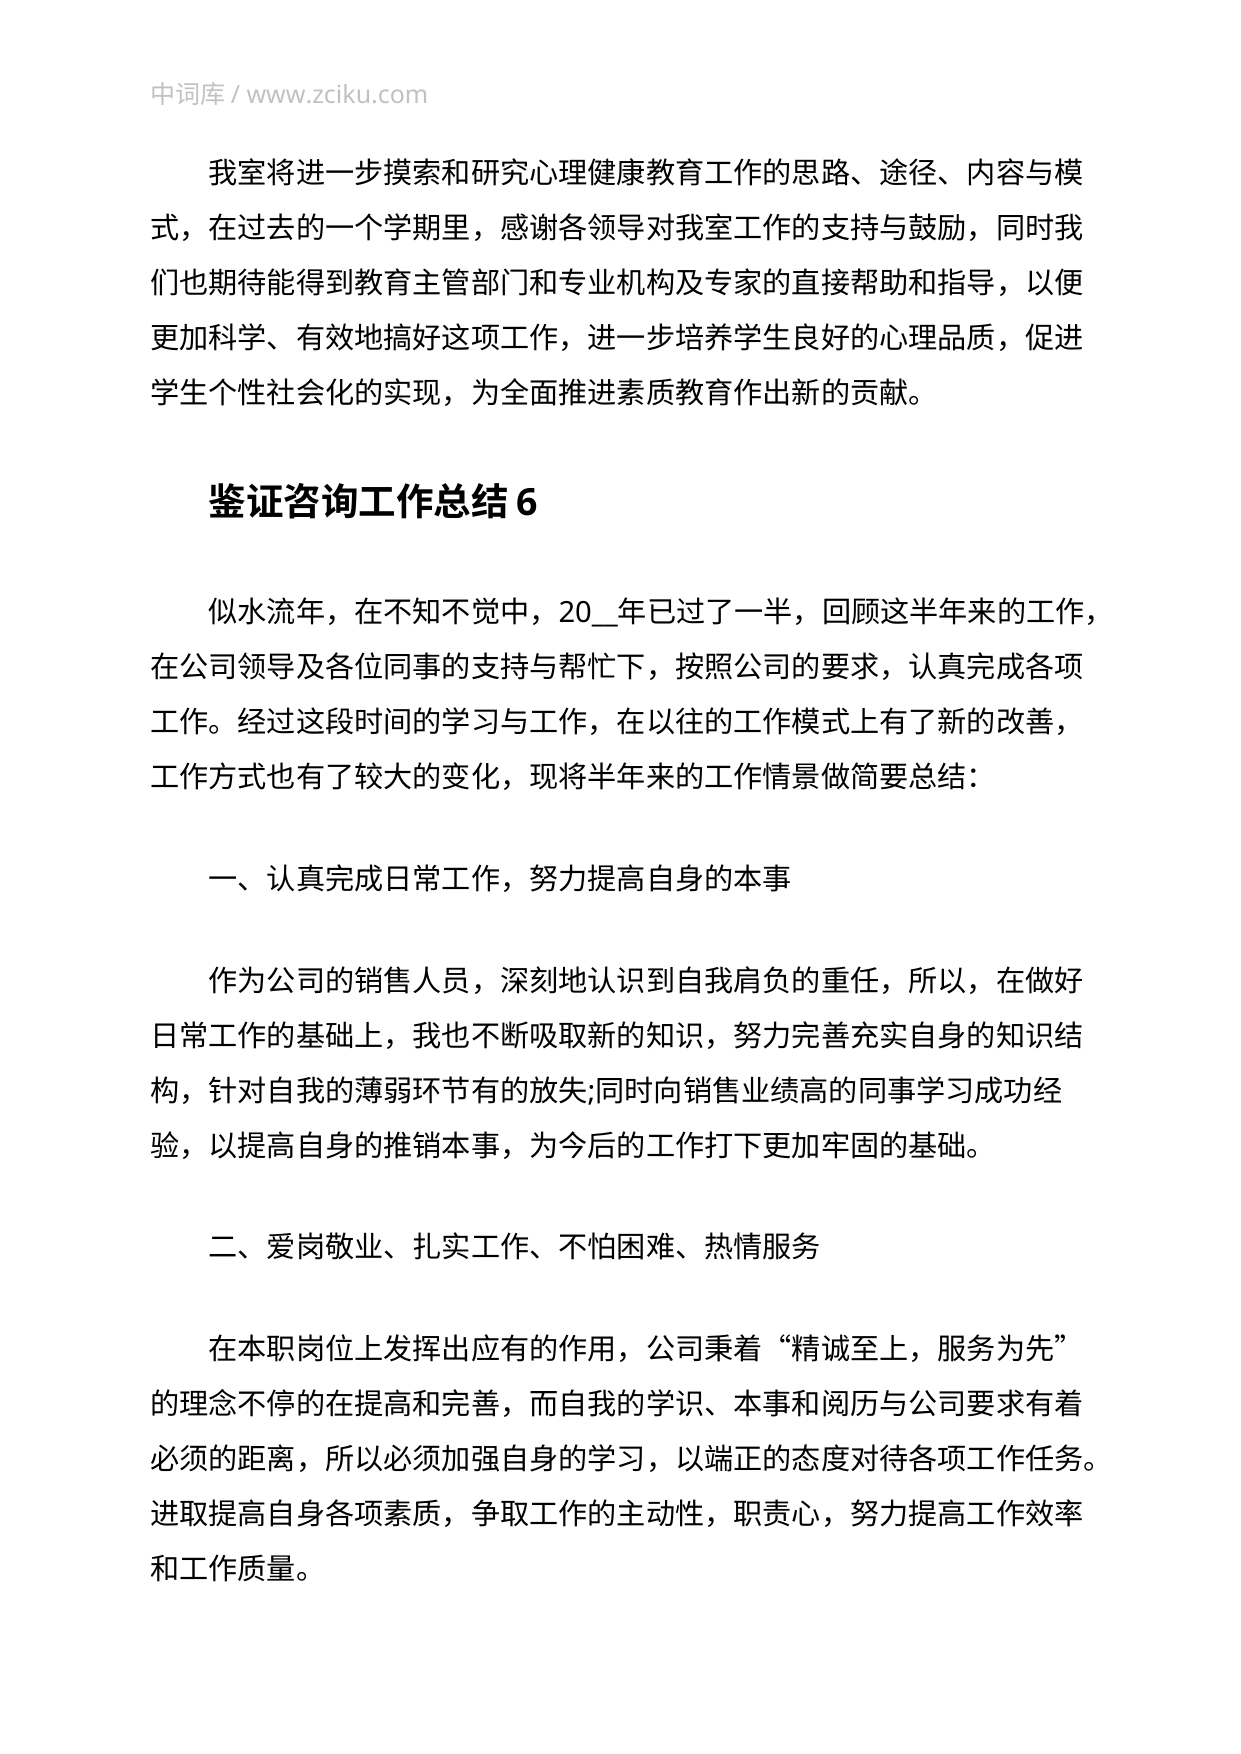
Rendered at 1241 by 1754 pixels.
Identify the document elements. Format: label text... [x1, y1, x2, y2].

text 作为公司的销售人员，深刻地认识到自我肩负的重任，所以，在做好日常工作的基础上，我也不断吸取新的知识，努力完善充实自身的知识结构，针对自我的薄弱环节有的放失;同时向销售业绩高的同事学习成功经验，以提高自身的推销本事，为今后的工作打下更加牢固的基础。 [150, 957, 1090, 1164]
text 似水流年，在不知不觉中，20__年已过了一半，回顾这半年来的工作，在公司领导及各位同事的支持与帮忙下，按照公司的要求，认真完成各项工作。经过这段时间的学习与工作，在以往的工作模式上有了新的改善，工作方式也有了较大的变化，现将半年来的工作情景做简要总结： [150, 589, 1090, 796]
text 鉴证咨询工作总结6 [150, 471, 1090, 526]
text 我室将进一步摸索和研究心理健康教育工作的思路、途径、内容与模式，在过去的一个学期里，感谢各领导对我室工作的支持与鼓励，同时我们也期待能得到教育主管部门和专业机构及专家的直接帮助和指导，以便更加科学、有效地搞好这项工作，进一步培养学生良好的心理品质，促进学生个性社会化的实现，为全面推进素质教育作出新的贡献。 [150, 150, 1090, 412]
text 在本职岗位上发挥出应有的作用，公司秉着“精诚至上，服务为先”的理念不停的在提高和完善，而自我的学识、本事和阅历与公司要求有着必须的距离，所以必须加强自身的学习，以端正的态度对待各项工作任务。进取提高自身各项素质，争取工作的主动性，职责心，努力提高工作效率和工作质量。 [150, 1326, 1090, 1587]
text 二、爱岗敬业、扎实工作、不怕困难、热情服务 [150, 1224, 1090, 1266]
text 一、认真完成日常工作，努力提高自身的本事 [150, 856, 1090, 898]
